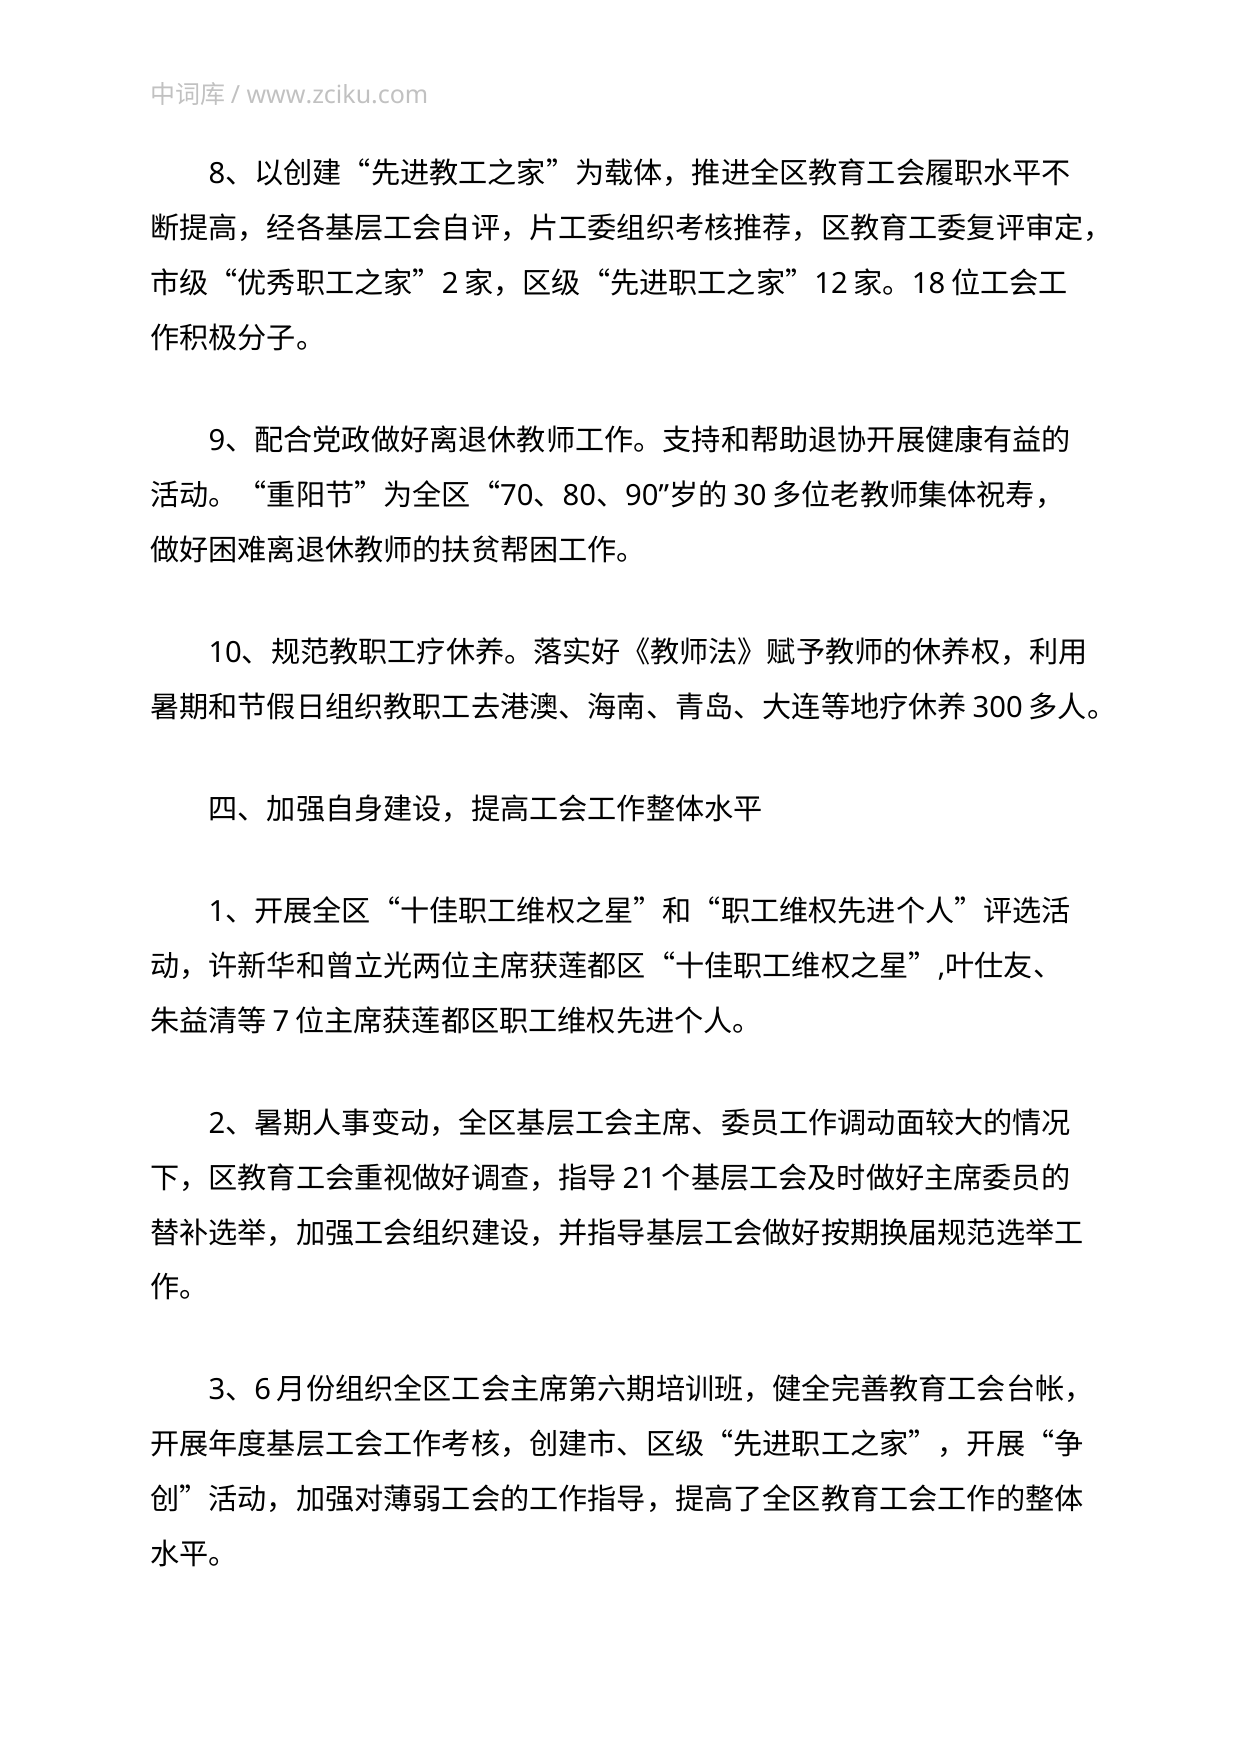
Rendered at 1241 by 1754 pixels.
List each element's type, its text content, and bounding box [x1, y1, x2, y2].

text 10、规范教职工疗休养。落实好《教师法》赋予教师的休养权，利用暑期和节假日组织教职工去港澳、海南、青岛、大连等地疗休养300多人。 [150, 628, 1090, 726]
text 3、6月份组织全区工会主席第六期培训班，健全完善教育工会台帐，开展年度基层工会工作考核，创建市、区级“先进职工之家”，开展“争创”活动，加强对薄弱工会的工作指导，提高了全区教育工会工作的整体水平。 [150, 1366, 1090, 1573]
text 1、开展全区“十佳职工维权之星”和“职工维权先进个人”评选活动，许新华和曾立光两位主席获莲都区“十佳职工维权之星”,叶仕友、朱益清等7位主席获莲都区职工维权先进个人。 [150, 887, 1090, 1039]
text 8、以创建“先进教工之家”为载体，推进全区教育工会履职水平不断提高，经各基层工会自评，片工委组织考核推荐，区教育工委复评审定，市级“优秀职工之家”2家，区级“先进职工之家”12家。18位工会工作积极分子。 [150, 150, 1090, 357]
text 9、配合党政做好离退休教师工作。支持和帮助退协开展健康有益的活动。“重阳节”为全区“70、80、90”岁的30多位老教师集体祝寿，做好困难离退休教师的扶贫帮困工作。 [150, 417, 1090, 569]
text 2、暑期人事变动，全区基层工会主席、委员工作调动面较大的情况下，区教育工会重视做好调查，指导21个基层工会及时做好主席委员的替补选举，加强工会组织建设，并指导基层工会做好按期换届规范选举工作。 [150, 1099, 1090, 1306]
text 四、加强自身建设，提高工会工作整体水平 [150, 785, 1090, 828]
